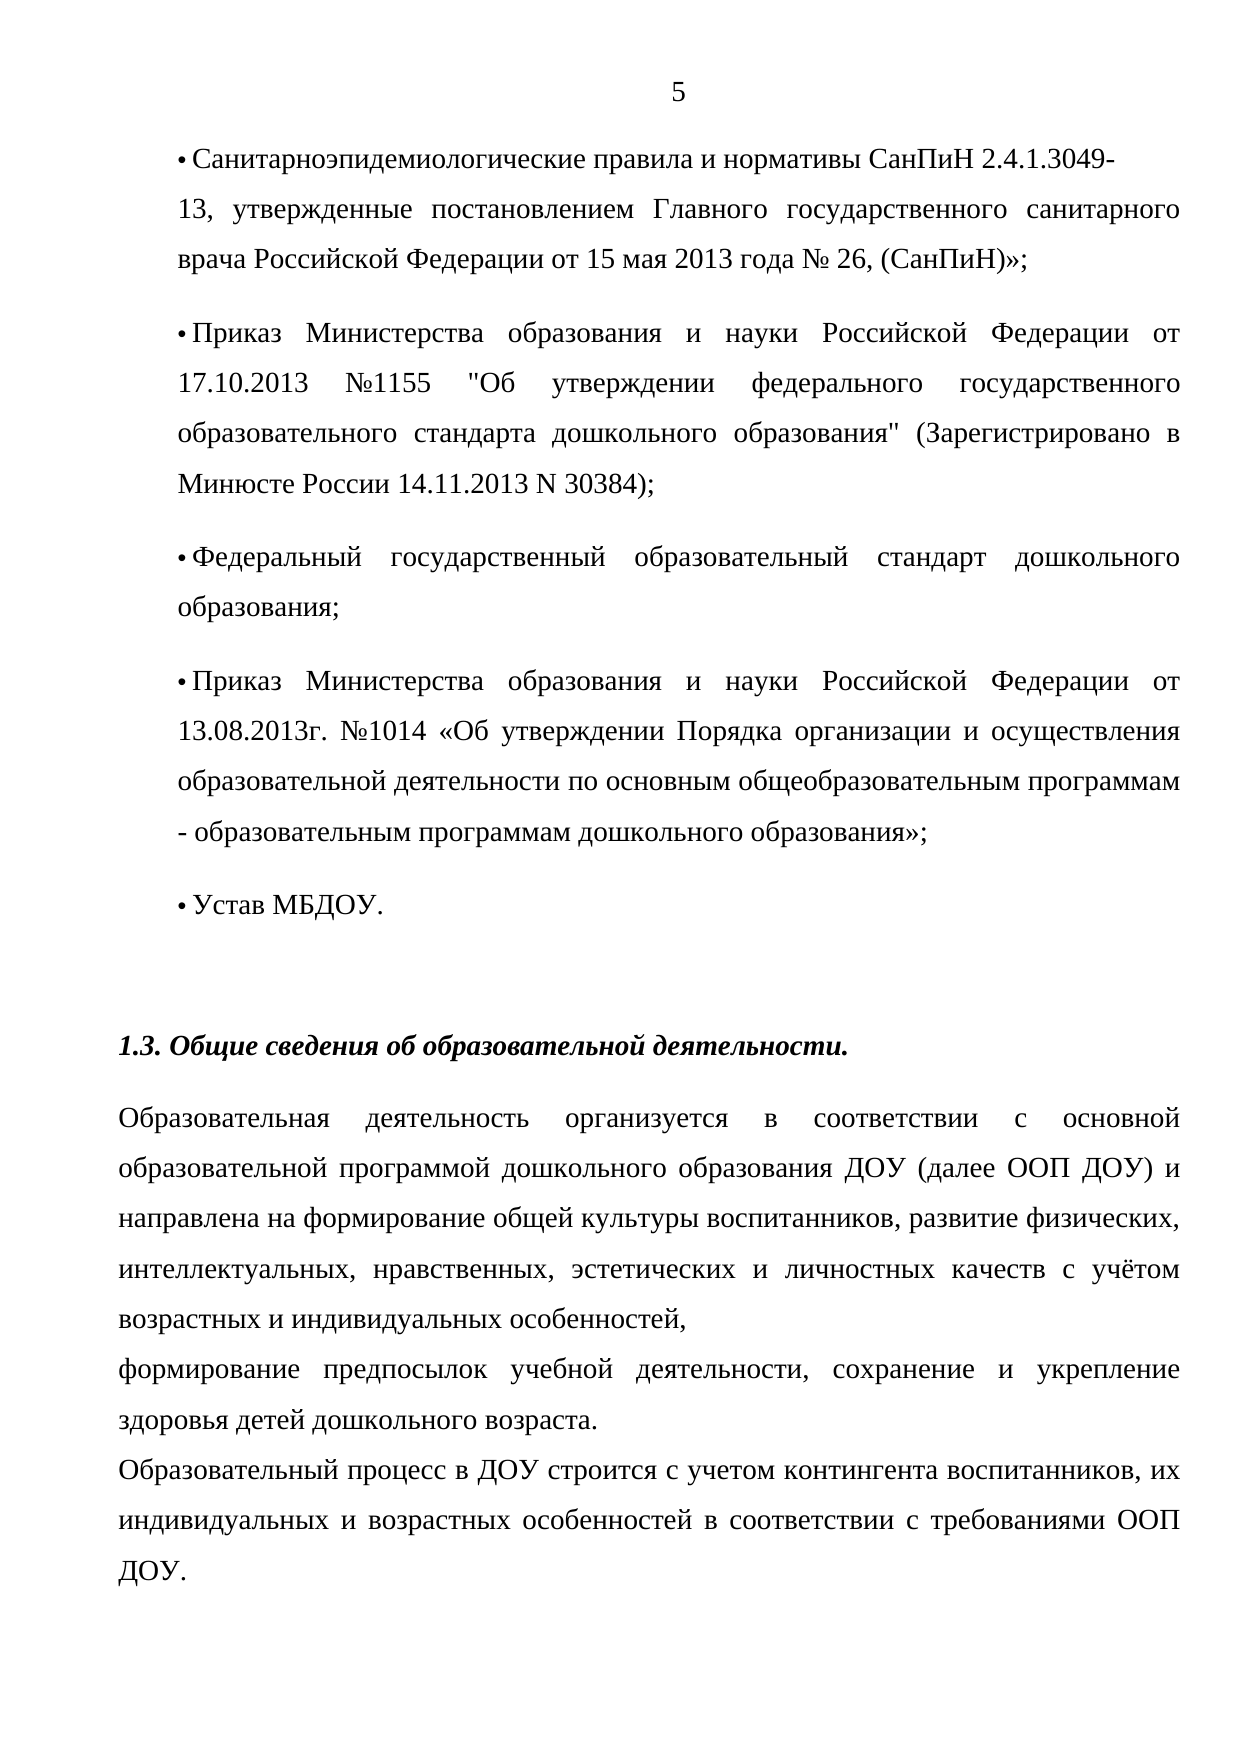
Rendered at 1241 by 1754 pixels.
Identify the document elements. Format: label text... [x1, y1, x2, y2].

text формирование предпосылок учебной деятельности, сохранение и укрепление здоровья детей дошкольного возраста. [118, 1351, 1181, 1435]
list Санитарноэпидемиологические правила и нормативы СанПиН 2.4.1.3049- [177, 141, 1181, 174]
text 1.3. Общие сведения об образовательной деятельности. [118, 1028, 1181, 1061]
text Образовательная деятельность организуется в соответствии с основной образовательной программой дошкольного образования ДОУ (далее ООП ДОУ) и направлена на формирование общей культуры воспитанников, развитие физических, интеллектуальных, нравственных, эстетических и личностных качеств с учётом возрастных и индивидуальных особенностей, [118, 1100, 1181, 1335]
list Приказ Министерства образования и науки Российской Федерации от 13.08.2013г. №1014 «Об утверждении Порядка организации и осуществления образовательной деятельности по основным общеобразовательным программам - образовательным программам дошкольного образования»; [177, 663, 1181, 847]
text 13, утвержденные постановлением Главного государственного санитарного врача Российской Федерации от 15 мая 2013 года № 26, (СанПиН)»; [177, 191, 1181, 275]
list Устав МБДОУ. [177, 887, 1181, 921]
list Приказ Министерства образования и науки Российской Федерации от 17.10.2013 №1155 "Об утверждении федерального государственного образовательного стандарта дошкольного образования" (Зарегистрировано в Минюсте России 14.11.2013 N 30384); [177, 315, 1181, 499]
text Образовательный процесс в ДОУ строится с учетом контингента воспитанников, их индивидуальных и возрастных особенностей в соответствии с требованиями ООП ДОУ. [118, 1452, 1181, 1586]
list Федеральный государственный образовательный стандарт дошкольного образования; [177, 539, 1181, 623]
